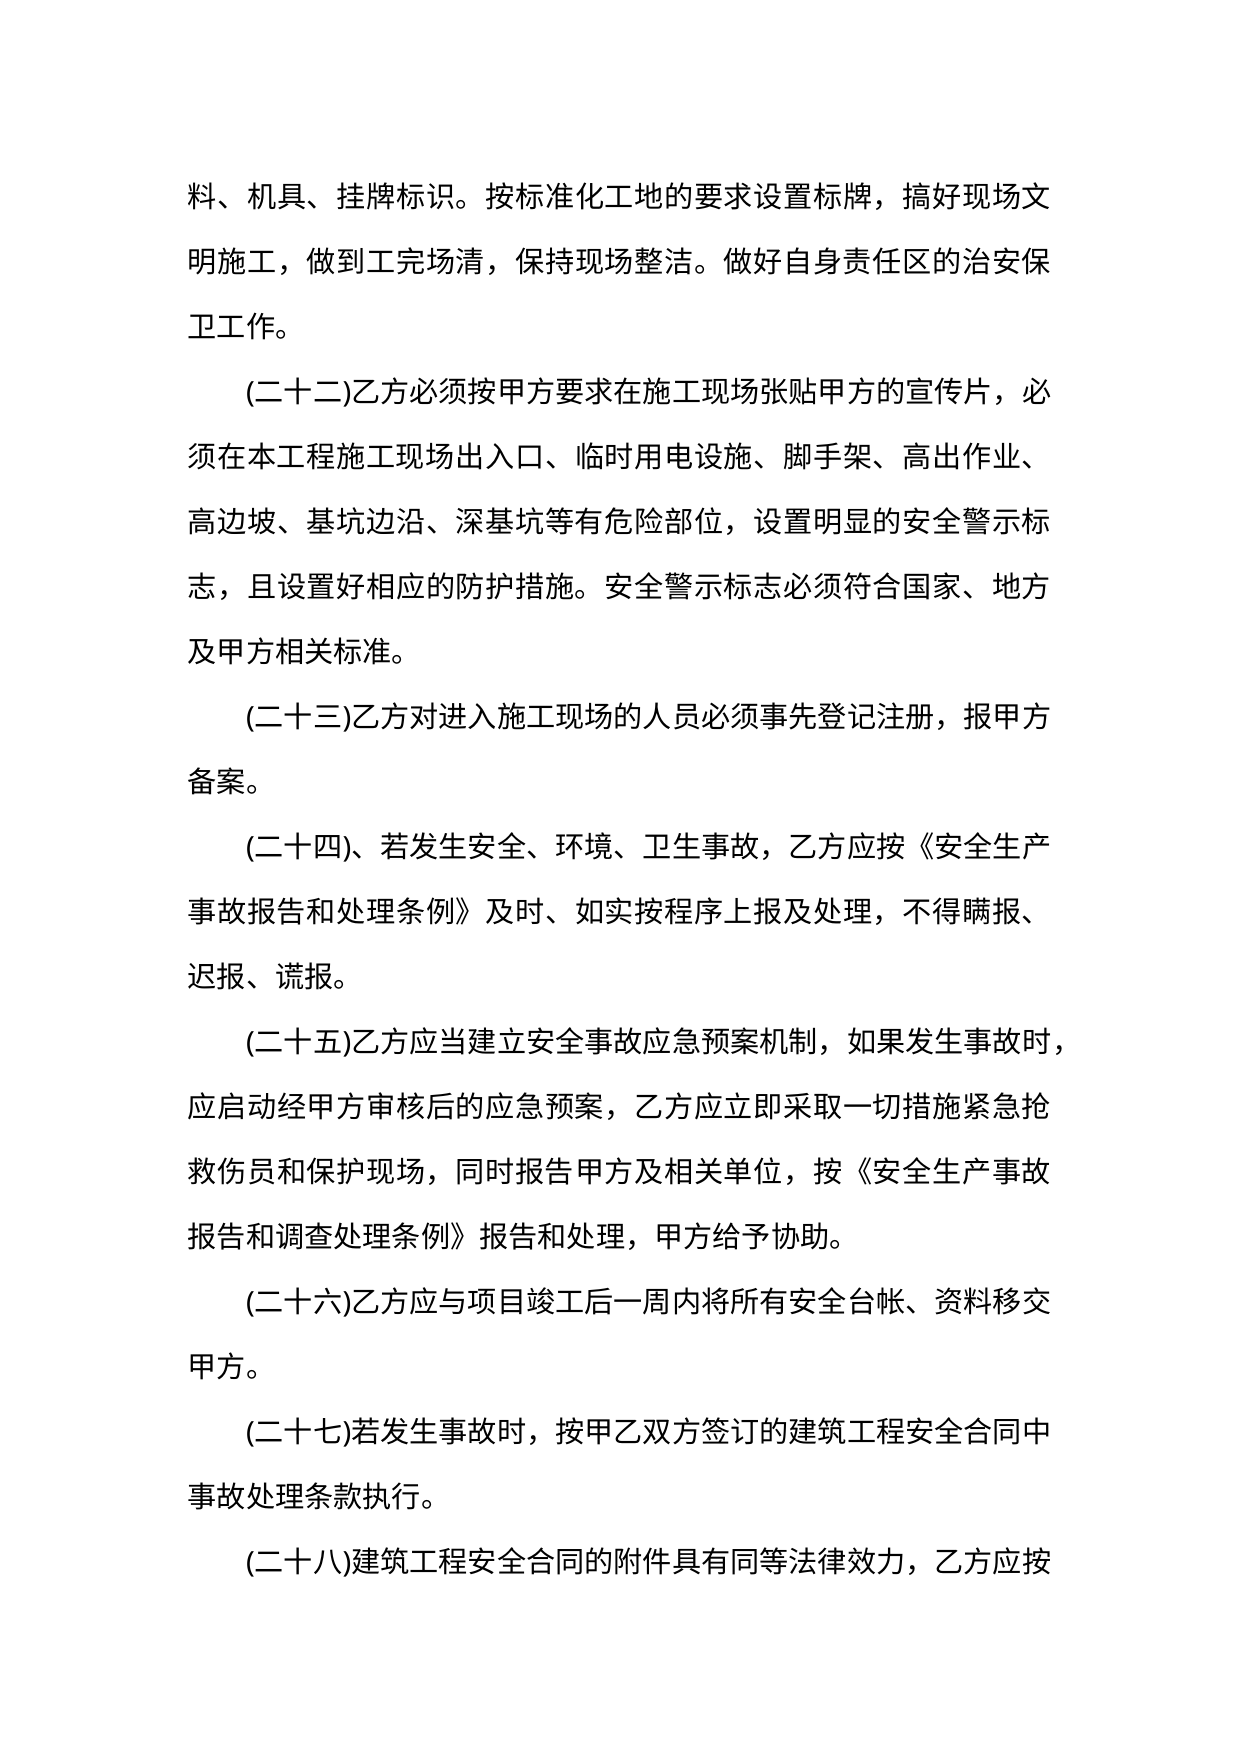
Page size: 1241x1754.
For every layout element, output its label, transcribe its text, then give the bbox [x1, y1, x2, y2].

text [187, 1527, 1053, 1592]
text (二十六)乙方应与项目竣工后一周内将所有安全台帐、资料移交甲方。 [187, 1267, 1053, 1397]
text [187, 162, 1053, 357]
text (二十四)、若发生安全、环境、卫生事故，乙方应按《安全生产事故报告和处理条例》及时、如实按程序上报及处理，不得瞒报、迟报、谎报。 [187, 812, 1053, 1007]
text (二十二)乙方必须按甲方要求在施工现场张贴甲方的宣传片，必须在本工程施工现场出入口、临时用电设施、脚手架、高出作业、高边坡、基坑边沿、深基坑等有危险部位，设置明显的安全警示标志，且设置好相应的防护措施。安全警示标志必须符合国家、地方及甲方相关标准。 [187, 357, 1053, 682]
text (二十五)乙方应当建立安全事故应急预案机制，如果发生事故时，应启动经甲方审核后的应急预案，乙方应立即采取一切措施紧急抢救伤员和保护现场，同时报告甲方及相关单位，按《安全生产事故报告和调查处理条例》报告和处理，甲方给予协助。 [187, 1007, 1053, 1267]
text (二十三)乙方对进入施工现场的人员必须事先登记注册，报甲方备案。 [187, 682, 1053, 812]
text (二十七)若发生事故时，按甲乙双方签订的建筑工程安全合同中事故处理条款执行。 [187, 1397, 1053, 1527]
